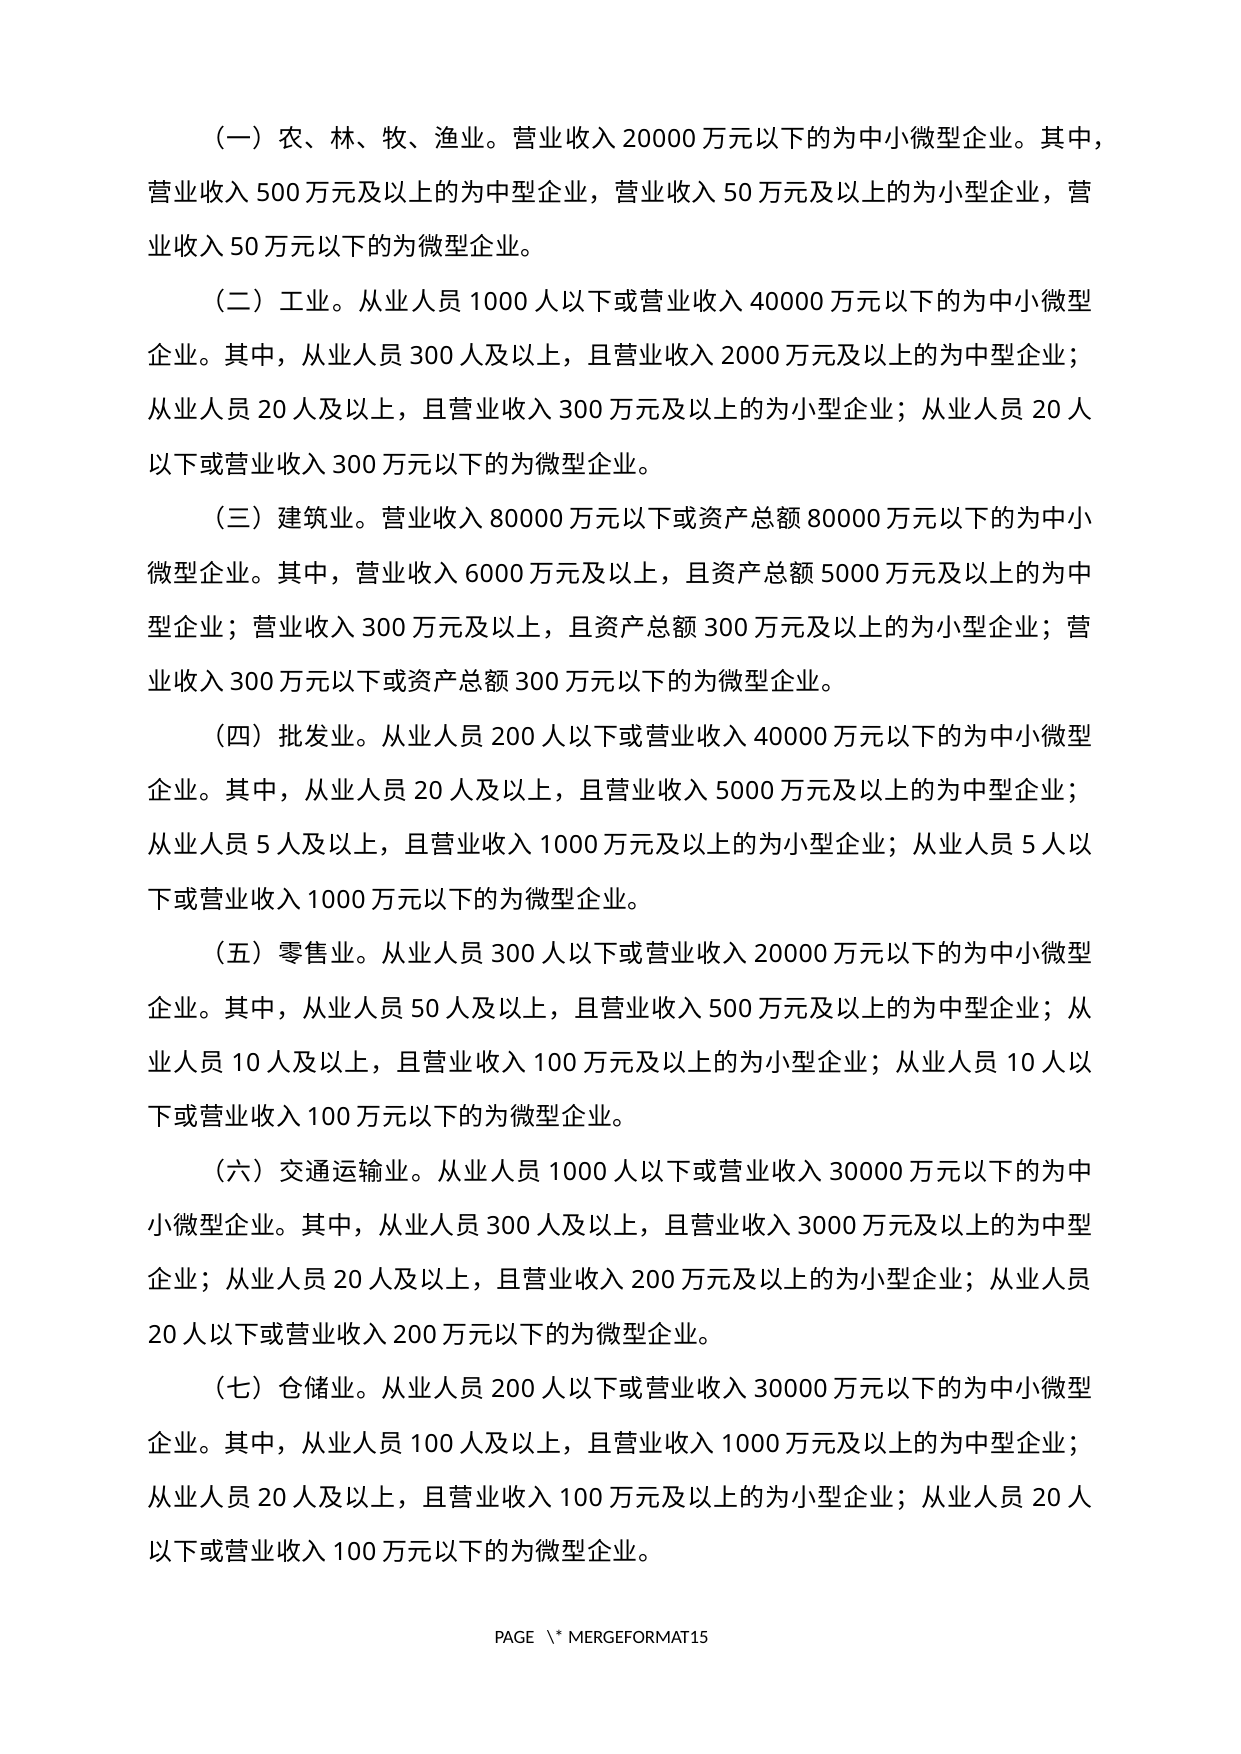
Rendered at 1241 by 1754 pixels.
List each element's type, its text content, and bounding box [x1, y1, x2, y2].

text （五）零售业。从业人员300人以下或营业收入20000万元以下的为中小微型企业。其中，从业人员50人及以上，且营业收入500万元及以上的为中型企业；从业人员10人及以上，且营业收入100万元及以上的为小型企业；从业人员10人以下或营业收入100万元以下的为微型企业。 [148, 934, 1092, 1133]
text （六）交通运输业。从业人员1000人以下或营业收入30000万元以下的为中小微型企业。其中，从业人员300人及以上，且营业收入3000万元及以上的为中型企业；从业人员20人及以上，且营业收入200万元及以上的为小型企业；从业人员20人以下或营业收入200万元以下的为微型企业。 [148, 1151, 1092, 1351]
text （七）仓储业。从业人员200人以下或营业收入30000万元以下的为中小微型企业。其中，从业人员100人及以上，且营业收入1000万元及以上的为中型企业；从业人员20人及以上，且营业收入100万元及以上的为小型企业；从业人员20人以下或营业收入100万元以下的为微型企业。 [148, 1369, 1092, 1568]
text （三）建筑业。营业收入80000万元以下或资产总额80000万元以下的为中小微型企业。其中，营业收入6000万元及以上，且资产总额5000万元及以上的为中型企业；营业收入300万元及以上，且资产总额300万元及以上的为小型企业；营业收入300万元以下或资产总额300万元以下的为微型企业。 [148, 499, 1092, 698]
text （二）工业。从业人员1000人以下或营业收入40000万元以下的为中小微型企业。其中，从业人员300人及以上，且营业收入2000万元及以上的为中型企业；从业人员20人及以上，且营业收入300万元及以上的为小型企业；从业人员20人以下或营业收入300万元以下的为微型企业。 [148, 281, 1092, 481]
text （四）批发业。从业人员200人以下或营业收入40000万元以下的为中小微型企业。其中，从业人员20人及以上，且营业收入5000万元及以上的为中型企业；从业人员5人及以上，且营业收入1000万元及以上的为小型企业；从业人员5人以下或营业收入1000万元以下的为微型企业。 [148, 716, 1092, 916]
text （一）农、林、牧、渔业。营业收入20000万元以下的为中小微型企业。其中，营业收入500万元及以上的为中型企业，营业收入50万元及以上的为小型企业，营业收入50万元以下的为微型企业。 [148, 118, 1092, 263]
